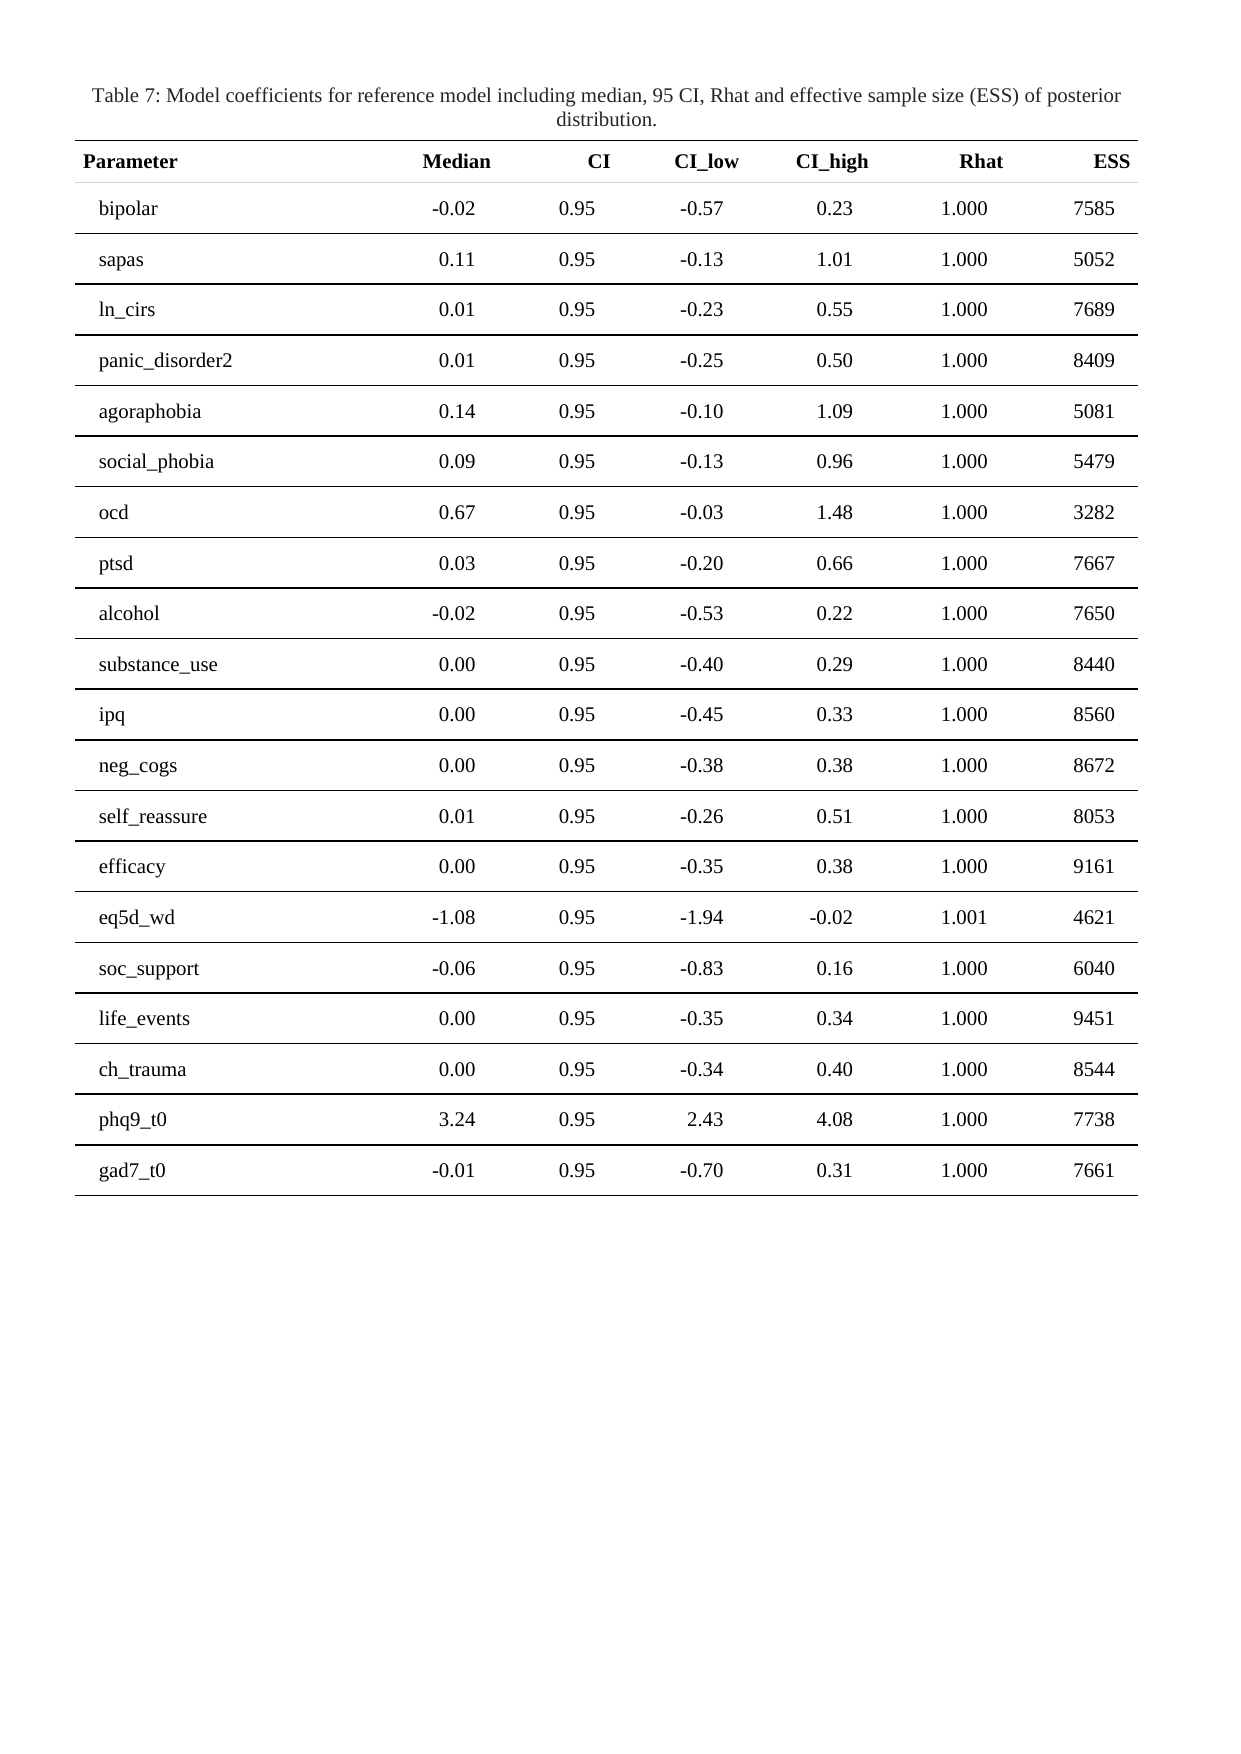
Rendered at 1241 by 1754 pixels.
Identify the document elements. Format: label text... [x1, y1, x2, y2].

table_cell 0.95 [499, 1044, 618, 1093]
table_cell -0.70 [618, 1146, 747, 1194]
table_cell 1.000 [876, 538, 1011, 587]
table_cell 0.14 [370, 386, 498, 435]
table_cell ipq [75, 690, 370, 739]
table_cell 0.55 [747, 285, 876, 334]
table_cell -0.25 [618, 336, 747, 384]
table_cell 9451 [1011, 994, 1138, 1043]
table_cell 0.95 [499, 842, 618, 891]
table_cell 0.95 [499, 589, 618, 638]
table_cell 1.000 [876, 437, 1011, 486]
table_cell 1.000 [876, 183, 1011, 233]
table_cell gad7_t0 [75, 1146, 370, 1194]
table_header Table 7: Model coefficients for reference model including median, 95 CI, Rhat and effective sample size (ESS) of posterior distribution. [75, 75, 1138, 140]
table_cell eq5d_wd [75, 892, 370, 941]
table_cell social_phobia [75, 437, 370, 486]
table_cell 1.000 [876, 943, 1011, 992]
table_cell -0.26 [618, 791, 747, 840]
table_cell 1.000 [876, 285, 1011, 334]
table_cell 0.95 [499, 892, 618, 941]
table_cell ptsd [75, 538, 370, 587]
table_cell Median [370, 141, 498, 182]
table_cell -0.83 [618, 943, 747, 992]
table_cell 8440 [1011, 639, 1138, 688]
table_cell 1.000 [876, 487, 1011, 536]
table_cell 0.29 [747, 639, 876, 688]
table_cell -0.35 [618, 994, 747, 1043]
table_cell 0.95 [499, 1146, 618, 1194]
table_cell -1.08 [370, 892, 498, 941]
table_cell 7585 [1011, 183, 1138, 233]
table_cell 0.95 [499, 690, 618, 739]
table_cell 0.95 [499, 336, 618, 384]
table_cell 0.96 [747, 437, 876, 486]
table_cell 3.24 [370, 1095, 498, 1144]
table_cell -0.35 [618, 842, 747, 891]
table_cell 0.22 [747, 589, 876, 638]
table_cell 0.95 [499, 639, 618, 688]
table_cell 0.34 [747, 994, 876, 1043]
table_cell 0.95 [499, 943, 618, 992]
table_cell 0.00 [370, 690, 498, 739]
table_cell CI_high [747, 141, 876, 182]
table_cell 0.33 [747, 690, 876, 739]
table_cell 1.000 [876, 234, 1011, 283]
table_cell 0.66 [747, 538, 876, 587]
table_cell 8544 [1011, 1044, 1138, 1093]
table_cell 4.08 [747, 1095, 876, 1144]
table_cell 5081 [1011, 386, 1138, 435]
table_cell 0.38 [747, 842, 876, 891]
table_cell 1.09 [747, 386, 876, 435]
table_cell 1.000 [876, 1095, 1011, 1144]
table_cell bipolar [75, 183, 370, 233]
table_cell -0.53 [618, 589, 747, 638]
table_cell 1.48 [747, 487, 876, 536]
table_cell Rhat [876, 141, 1011, 182]
table_cell ln_cirs [75, 285, 370, 334]
table_cell 1.000 [876, 994, 1011, 1043]
table_cell neg_cogs [75, 741, 370, 789]
table_cell 7738 [1011, 1095, 1138, 1144]
table_cell life_events [75, 994, 370, 1043]
table_cell efficacy [75, 842, 370, 891]
table_cell 0.23 [747, 183, 876, 233]
table_cell 0.00 [370, 994, 498, 1043]
table_cell -0.06 [370, 943, 498, 992]
table_cell 0.38 [747, 741, 876, 789]
table_cell 0.95 [499, 994, 618, 1043]
table_cell -0.01 [370, 1146, 498, 1194]
table_cell 1.000 [876, 639, 1011, 688]
table_cell -0.02 [370, 589, 498, 638]
table_cell 8560 [1011, 690, 1138, 739]
table_cell soc_support [75, 943, 370, 992]
table_cell -0.23 [618, 285, 747, 334]
table_cell 0.95 [499, 183, 618, 233]
table_cell 2.43 [618, 1095, 747, 1144]
table_cell agoraphobia [75, 386, 370, 435]
table_cell 0.01 [370, 791, 498, 840]
table_cell -0.10 [618, 386, 747, 435]
table_cell 0.16 [747, 943, 876, 992]
table_cell 0.31 [747, 1146, 876, 1194]
table_cell 0.00 [370, 1044, 498, 1093]
table_cell 0.03 [370, 538, 498, 587]
table_cell 0.95 [499, 741, 618, 789]
table_cell 5479 [1011, 437, 1138, 486]
table_cell 7689 [1011, 285, 1138, 334]
table_cell 0.00 [370, 639, 498, 688]
table_cell 9161 [1011, 842, 1138, 891]
table_cell 1.000 [876, 589, 1011, 638]
table_cell -1.94 [618, 892, 747, 941]
table_cell -0.13 [618, 437, 747, 486]
table_cell 1.000 [876, 791, 1011, 840]
table_cell 3282 [1011, 487, 1138, 536]
table_cell 1.000 [876, 386, 1011, 435]
table_cell 0.67 [370, 487, 498, 536]
table_cell 0.95 [499, 1095, 618, 1144]
table_cell -0.45 [618, 690, 747, 739]
table_cell 0.95 [499, 791, 618, 840]
table_cell 0.95 [499, 437, 618, 486]
table_cell 0.50 [747, 336, 876, 384]
table_cell 1.000 [876, 842, 1011, 891]
table_cell 0.51 [747, 791, 876, 840]
table_cell 6040 [1011, 943, 1138, 992]
table_cell 1.000 [876, 1146, 1011, 1194]
table_cell -0.02 [747, 892, 876, 941]
table_cell alcohol [75, 589, 370, 638]
table_cell 0.11 [370, 234, 498, 283]
table_cell 0.00 [370, 741, 498, 789]
table_cell panic_disorder2 [75, 336, 370, 384]
table_cell -0.03 [618, 487, 747, 536]
table_cell 0.95 [499, 234, 618, 283]
table_cell -0.02 [370, 183, 498, 233]
table_cell 7661 [1011, 1146, 1138, 1194]
table_cell phq9_t0 [75, 1095, 370, 1144]
table_cell 1.000 [876, 741, 1011, 789]
table_cell 0.95 [499, 538, 618, 587]
table_cell 5052 [1011, 234, 1138, 283]
table_cell 0.09 [370, 437, 498, 486]
table_cell ocd [75, 487, 370, 536]
table_cell 0.95 [499, 386, 618, 435]
table_cell ESS [1011, 141, 1138, 182]
table_cell CI_low [618, 141, 747, 182]
table_cell -0.38 [618, 741, 747, 789]
table_cell 1.001 [876, 892, 1011, 941]
table_cell 7650 [1011, 589, 1138, 638]
table_cell 0.95 [499, 285, 618, 334]
table_cell self_reassure [75, 791, 370, 840]
table_cell ch_trauma [75, 1044, 370, 1093]
table_cell 1.000 [876, 1044, 1011, 1093]
table_cell 4621 [1011, 892, 1138, 941]
table_cell substance_use [75, 639, 370, 688]
table_cell 0.40 [747, 1044, 876, 1093]
table_cell 1.000 [876, 336, 1011, 384]
table_cell 7667 [1011, 538, 1138, 587]
table_cell -0.40 [618, 639, 747, 688]
table_cell -0.57 [618, 183, 747, 233]
table_cell 1.000 [876, 690, 1011, 739]
table_cell 1.01 [747, 234, 876, 283]
table_cell 0.00 [370, 842, 498, 891]
table_cell -0.20 [618, 538, 747, 587]
table_cell 8672 [1011, 741, 1138, 789]
table_cell -0.13 [618, 234, 747, 283]
table_cell -0.34 [618, 1044, 747, 1093]
table_cell 0.01 [370, 336, 498, 384]
table_cell 0.01 [370, 285, 498, 334]
table_cell 0.95 [499, 487, 618, 536]
table_cell Parameter [75, 141, 370, 182]
table_cell 8409 [1011, 336, 1138, 384]
table_cell CI [499, 141, 618, 182]
table_cell 8053 [1011, 791, 1138, 840]
table_cell sapas [75, 234, 370, 283]
